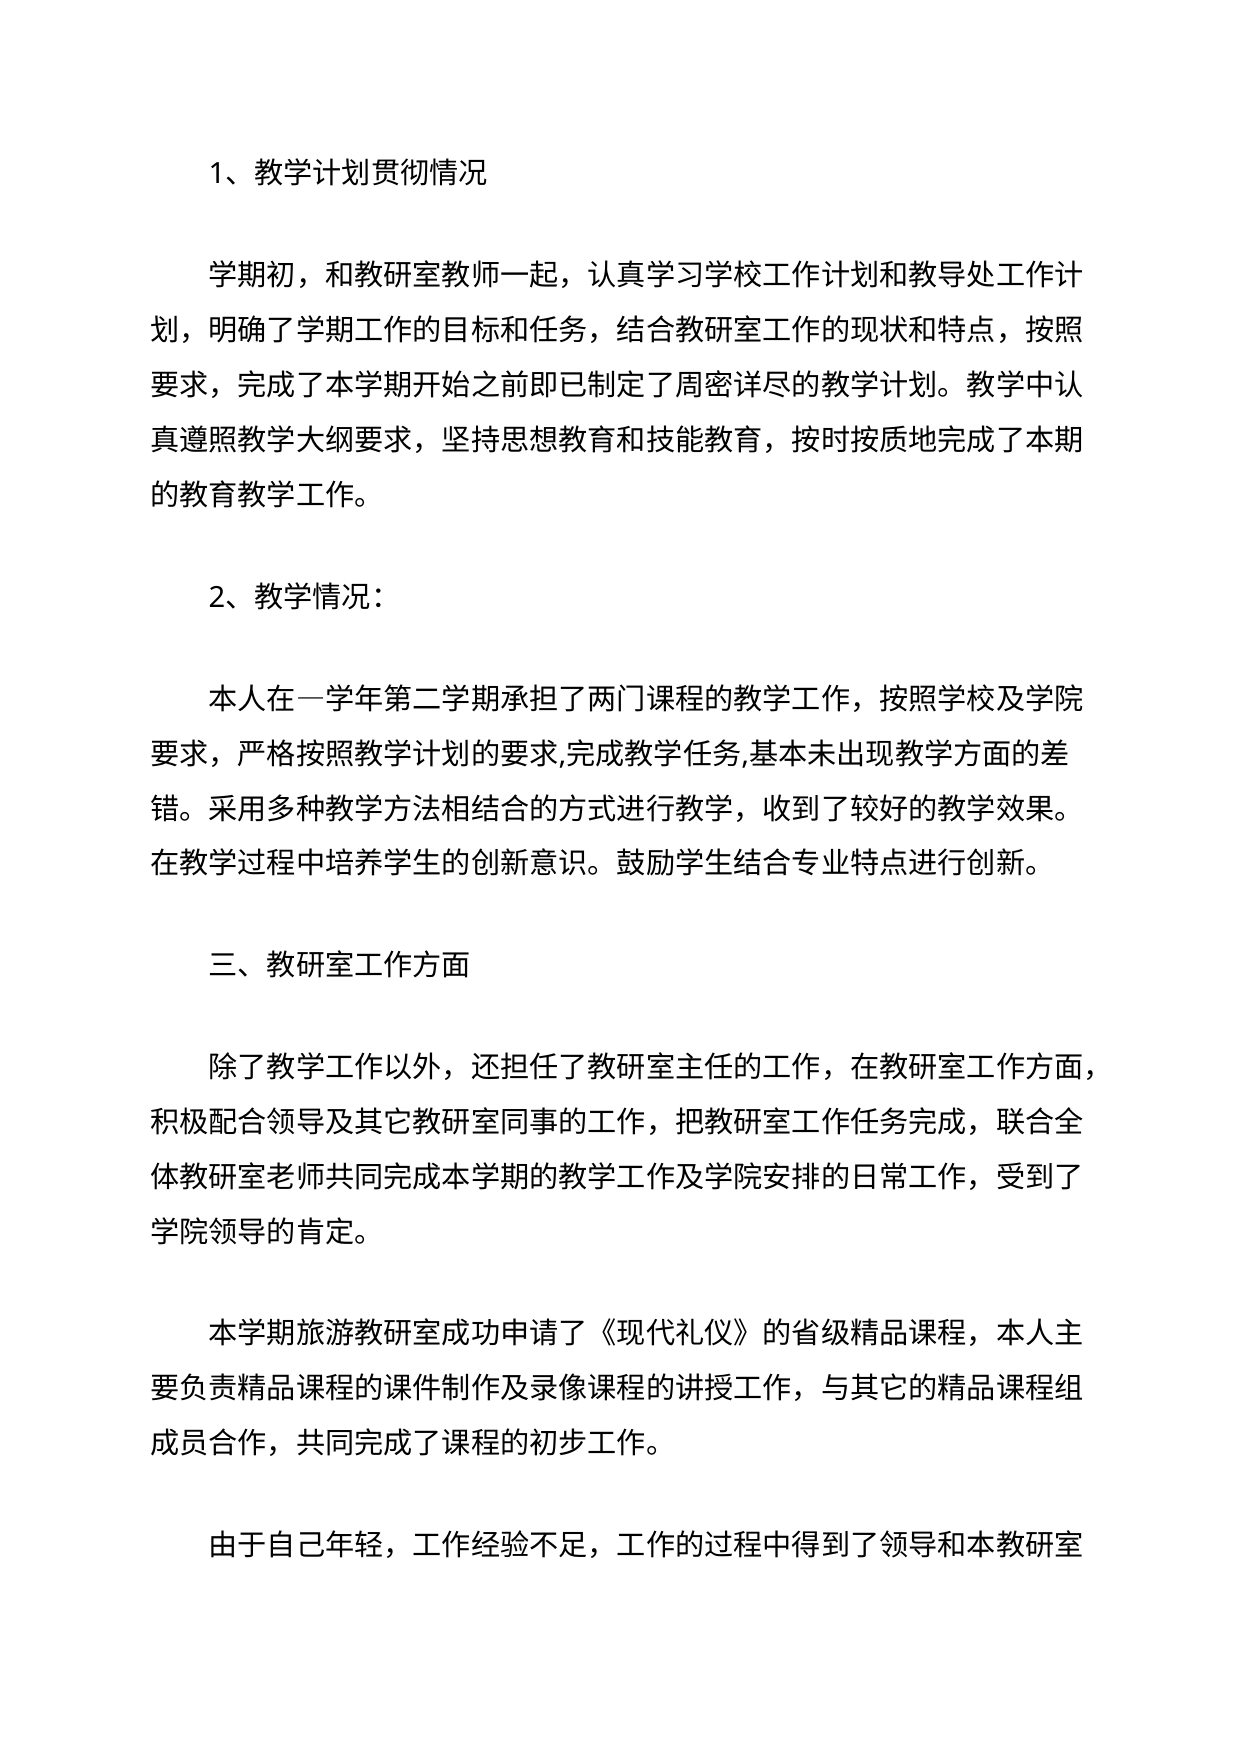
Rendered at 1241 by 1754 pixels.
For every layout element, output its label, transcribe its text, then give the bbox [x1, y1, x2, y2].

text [150, 1522, 1090, 1564]
text 本学期旅游教研室成功申请了《现代礼仪》的省级精品课程，本人主要负责精品课程的课件制作及录像课程的讲授工作，与其它的精品课程组成员合作，共同完成了课程的初步工作。 [150, 1310, 1090, 1462]
text 三、教研室工作方面 [150, 942, 1090, 984]
text 除了教学工作以外，还担任了教研室主任的工作，在教研室工作方面，积极配合领导及其它教研室同事的工作，把教研室工作任务完成，联合全体教研室老师共同完成本学期的教学工作及学院安排的日常工作，受到了学院领导的肯定。 [150, 1044, 1090, 1251]
text 学期初，和教研室教师一起，认真学习学校工作计划和教导处工作计划，明确了学期工作的目标和任务，结合教研室工作的现状和特点，按照要求，完成了本学期开始之前即已制定了周密详尽的教学计划。教学中认真遵照教学大纲要求，坚持思想教育和技能教育，按时按质地完成了本期的教育教学工作。 [150, 252, 1090, 514]
text 1、教学计划贯彻情况 [150, 150, 1090, 192]
text 本人在—学年第二学期承担了两门课程的教学工作，按照学校及学院要求，严格按照教学计划的要求,完成教学任务,基本未出现教学方面的差错。采用多种教学方法相结合的方式进行教学，收到了较好的教学效果。在教学过程中培养学生的创新意识。鼓励学生结合专业特点进行创新。 [150, 675, 1090, 882]
text 2、教学情况： [150, 573, 1090, 616]
